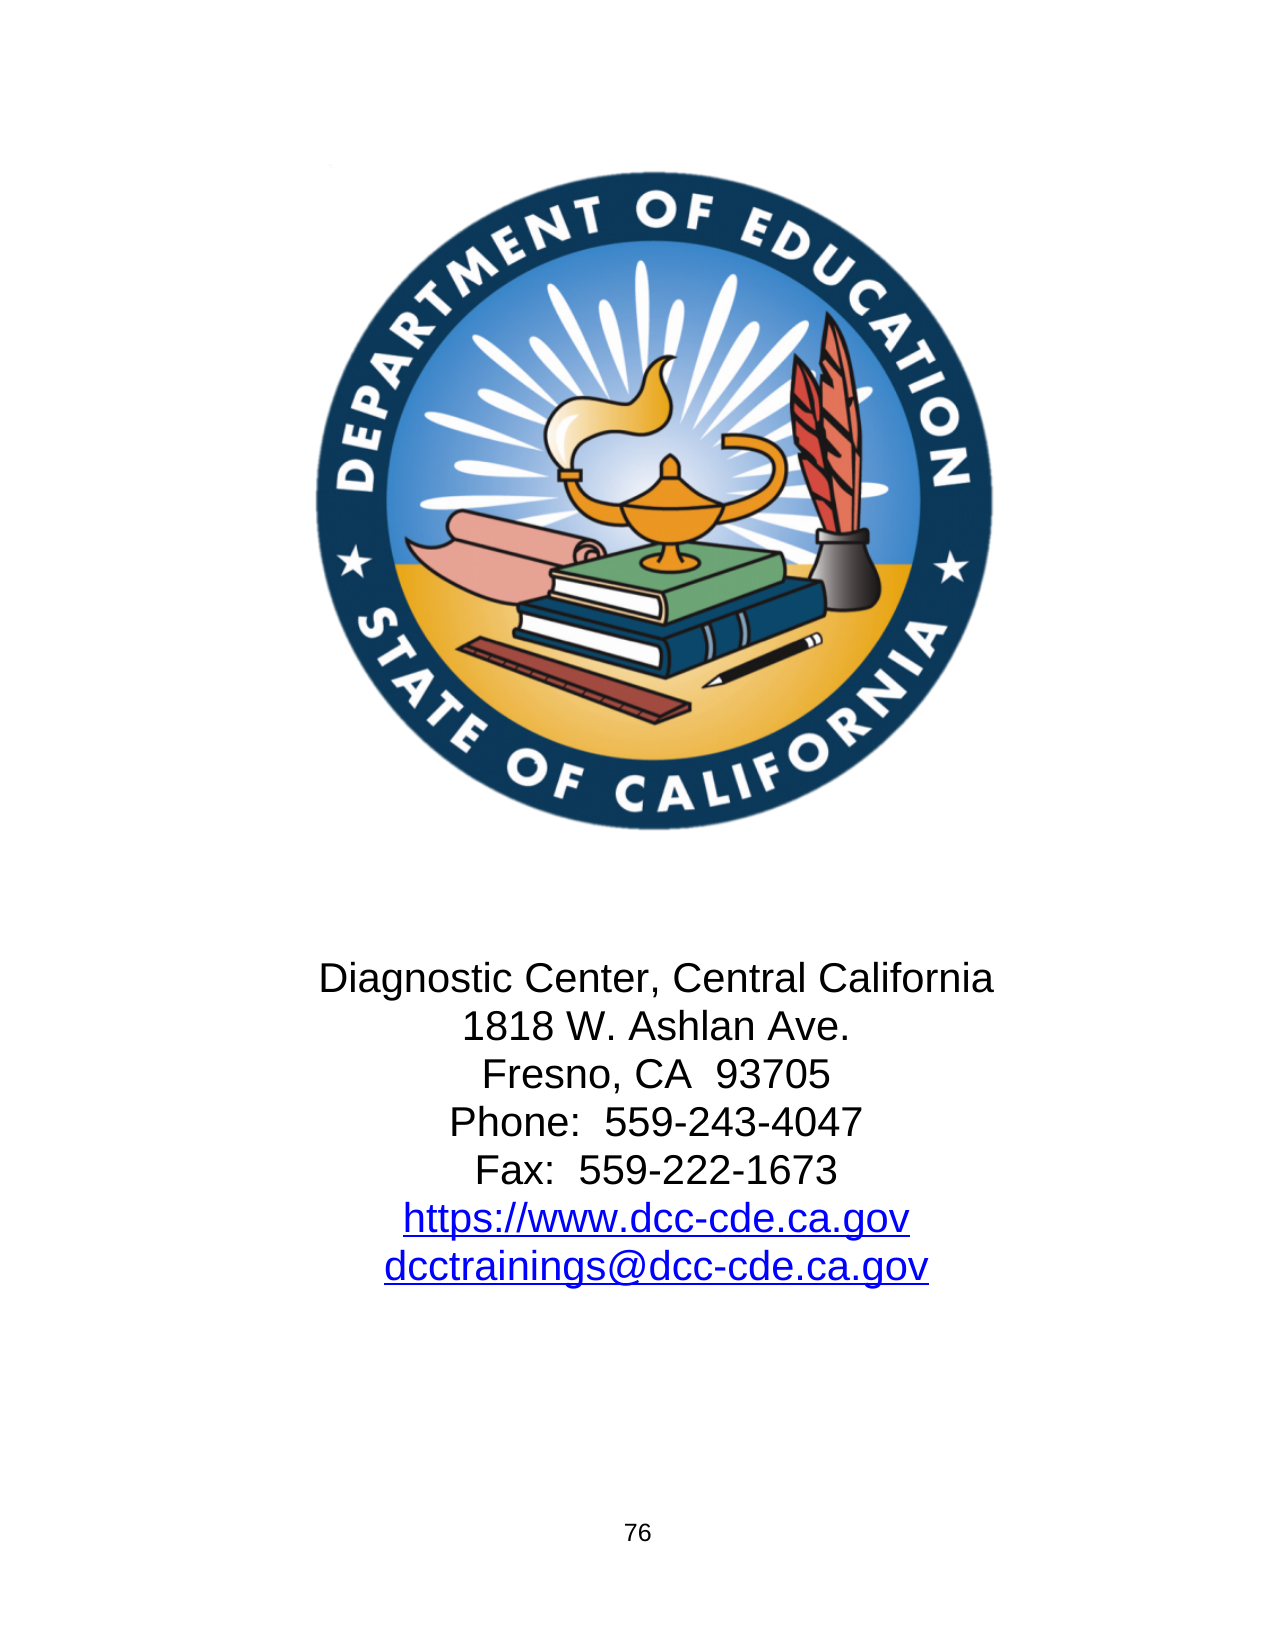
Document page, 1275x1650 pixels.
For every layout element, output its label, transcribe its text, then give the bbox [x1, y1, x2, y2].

text Fresno, CA 93705 [187, 1050, 1125, 1098]
text 1818 W. Ashlan Ave. [187, 1002, 1125, 1050]
text https://www.dcc-cde.ca.gov [187, 1193, 1125, 1241]
text Diagnostic Center, Central California [187, 954, 1125, 1002]
text Fax: 559-222-1673 [187, 1146, 1125, 1193]
picture [297, 150, 1016, 852]
text Phone: 559-243-4047 [187, 1098, 1125, 1146]
text dcctrainings@dcc-cde.ca.gov [187, 1241, 1125, 1289]
